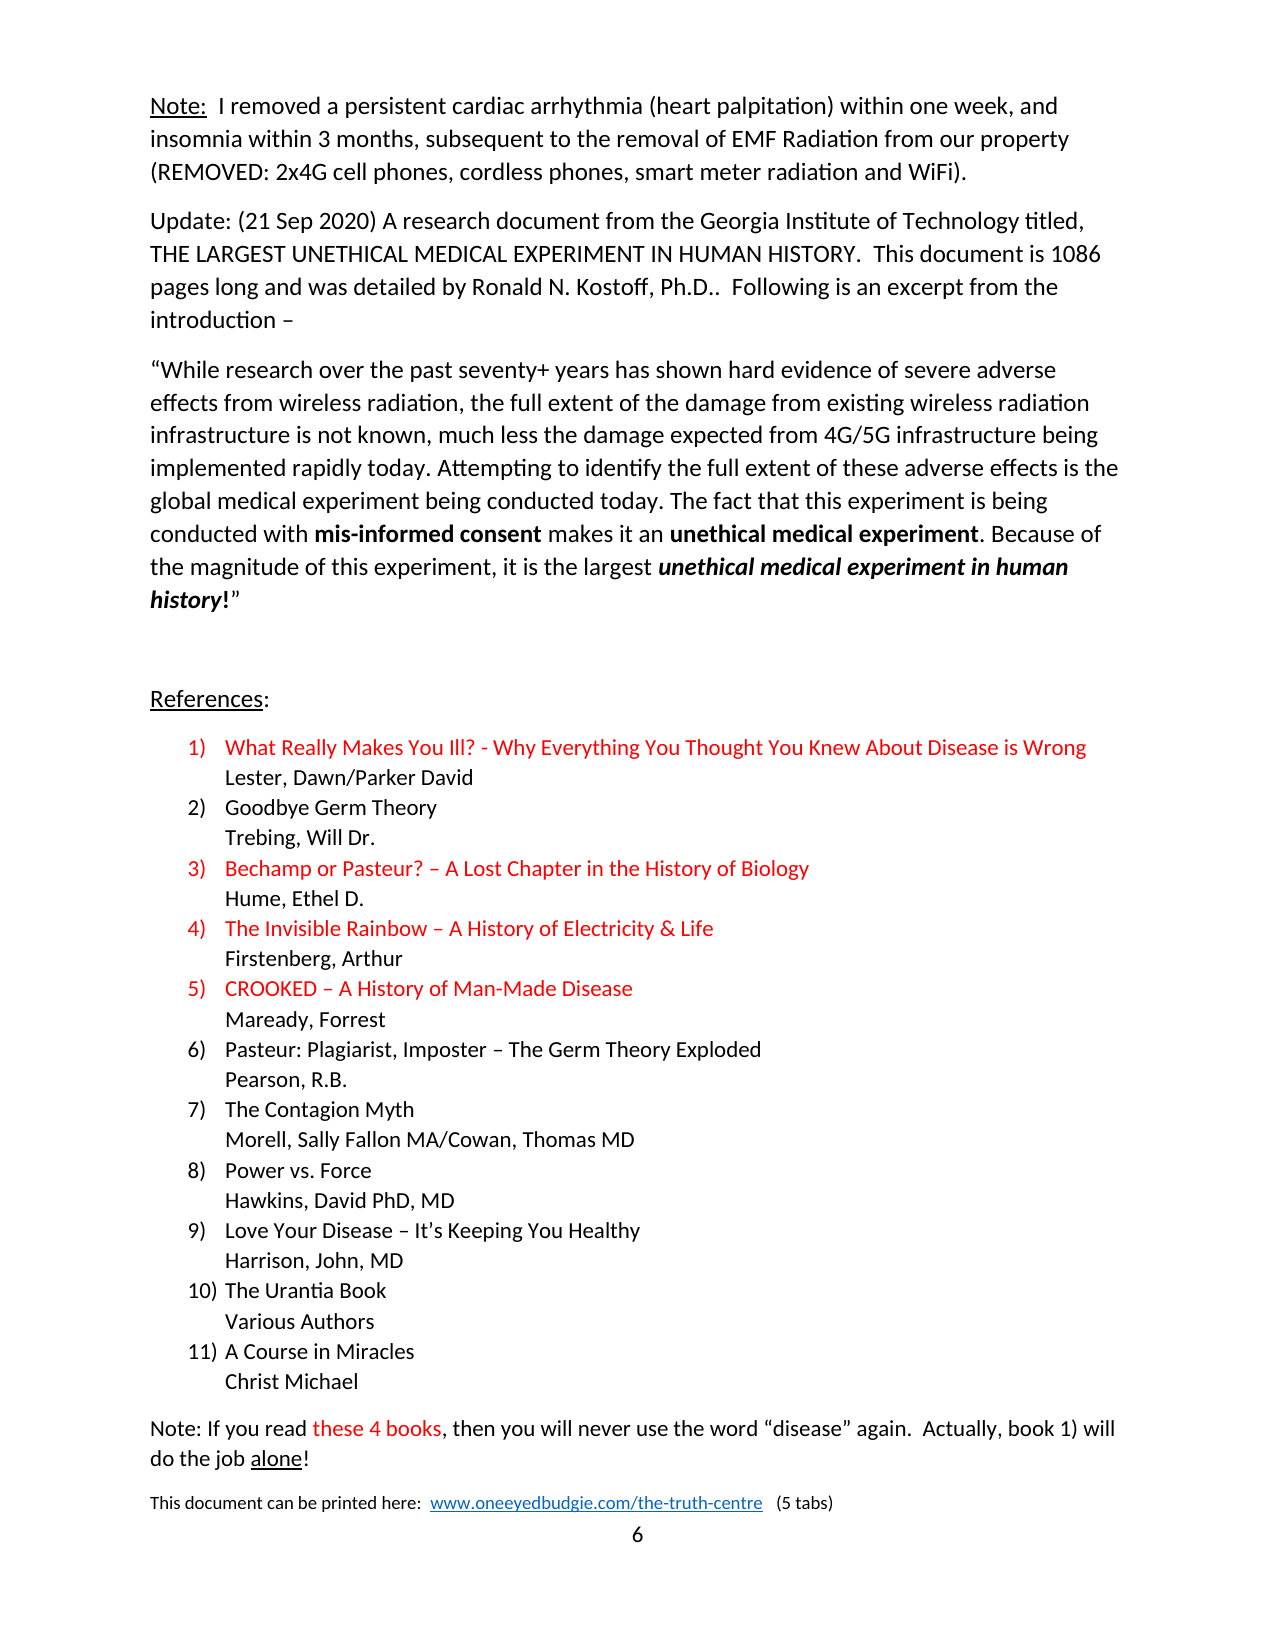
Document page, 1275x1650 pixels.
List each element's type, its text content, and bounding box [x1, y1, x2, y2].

list Lester, Dawn/Parker David [225, 763, 1125, 791]
text Note: I removed a persistent cardiac arrhythmia (heart palpitation) within one week, and insomnia within 3 months, subsequent to the removal of EMF Radiation from our property (REMOVED: 2x4G cell phones, cordless phones, smart meter radiation and WiFi). [150, 90, 1125, 186]
text Update: (21 Sep 2020) A research document from the Georgia Institute of Technology titled, THE LARGEST UNETHICAL MEDICAL EXPERIMENT IN HUMAN HISTORY. This document is 1086 pages long and was detailed by Ronald N. Kostoff, Ph.D.. Following is an excerpt from the introduction – [150, 205, 1125, 335]
list Various Authors [225, 1307, 1125, 1335]
list Power vs. Force [187, 1156, 1125, 1184]
list Morell, Sally Fallon MA/Cowan, Thomas MD [225, 1126, 1125, 1154]
list Goodbye Germ Theory [187, 793, 1125, 821]
list Hawkins, David PhD, MD [225, 1186, 1125, 1214]
text This document can be printed here: www.oneeyedbudgie.com/the-truth-centre (5 tabs) [150, 1491, 1125, 1514]
text Note: If you read these 4 books, then you will never use the word “disease” again. Actually, book 1) will do the job alone! [150, 1414, 1125, 1472]
list Pearson, R.B. [225, 1065, 1125, 1093]
text References: [150, 683, 1125, 714]
list A Course in Miracles [187, 1337, 1125, 1365]
list Christ Michael [225, 1367, 1125, 1395]
list Harrison, John, MD [225, 1246, 1125, 1274]
list Hume, Ethel D. [225, 884, 1125, 912]
list The Contagion Myth [187, 1095, 1125, 1123]
list Maready, Forrest [225, 1005, 1125, 1033]
list CROOKED – A History of Man-Made Disease [187, 974, 1125, 1003]
list Bechamp or Pasteur? – A Lost Chapter in the History of Biology [187, 854, 1125, 882]
list Love Your Disease – It’s Keeping You Healthy [187, 1216, 1125, 1244]
list The Invisible Rainbow – A History of Electricity & Life [187, 914, 1125, 942]
list What Really Makes You Ill? - Why Everything You Thought You Knew About Disease is Wrong [187, 733, 1125, 761]
list Firstenberg, Arthur [225, 944, 1125, 972]
list Trebing, Will Dr. [225, 823, 1125, 852]
list The Urantia Book [187, 1277, 1125, 1305]
text “While research over the past seventy+ years has shown hard evidence of severe adverse effects from wireless radiation, the full extent of the damage from existing wireless radiation infrastructure is not known, much less the damage expected from 4G/5G infrastructure being implemented rapidly today. Attempting to identify the full extent of these adverse effects is the global medical experiment being conducted today. The fact that this experiment is being conducted with mis-informed consent makes it an unethical medical experiment. Because of the magnitude of this experiment, it is the largest unethical medical experiment in human history!” [150, 354, 1125, 615]
list Pasteur: Plagiarist, Imposter – The Germ Theory Exploded [187, 1035, 1125, 1063]
